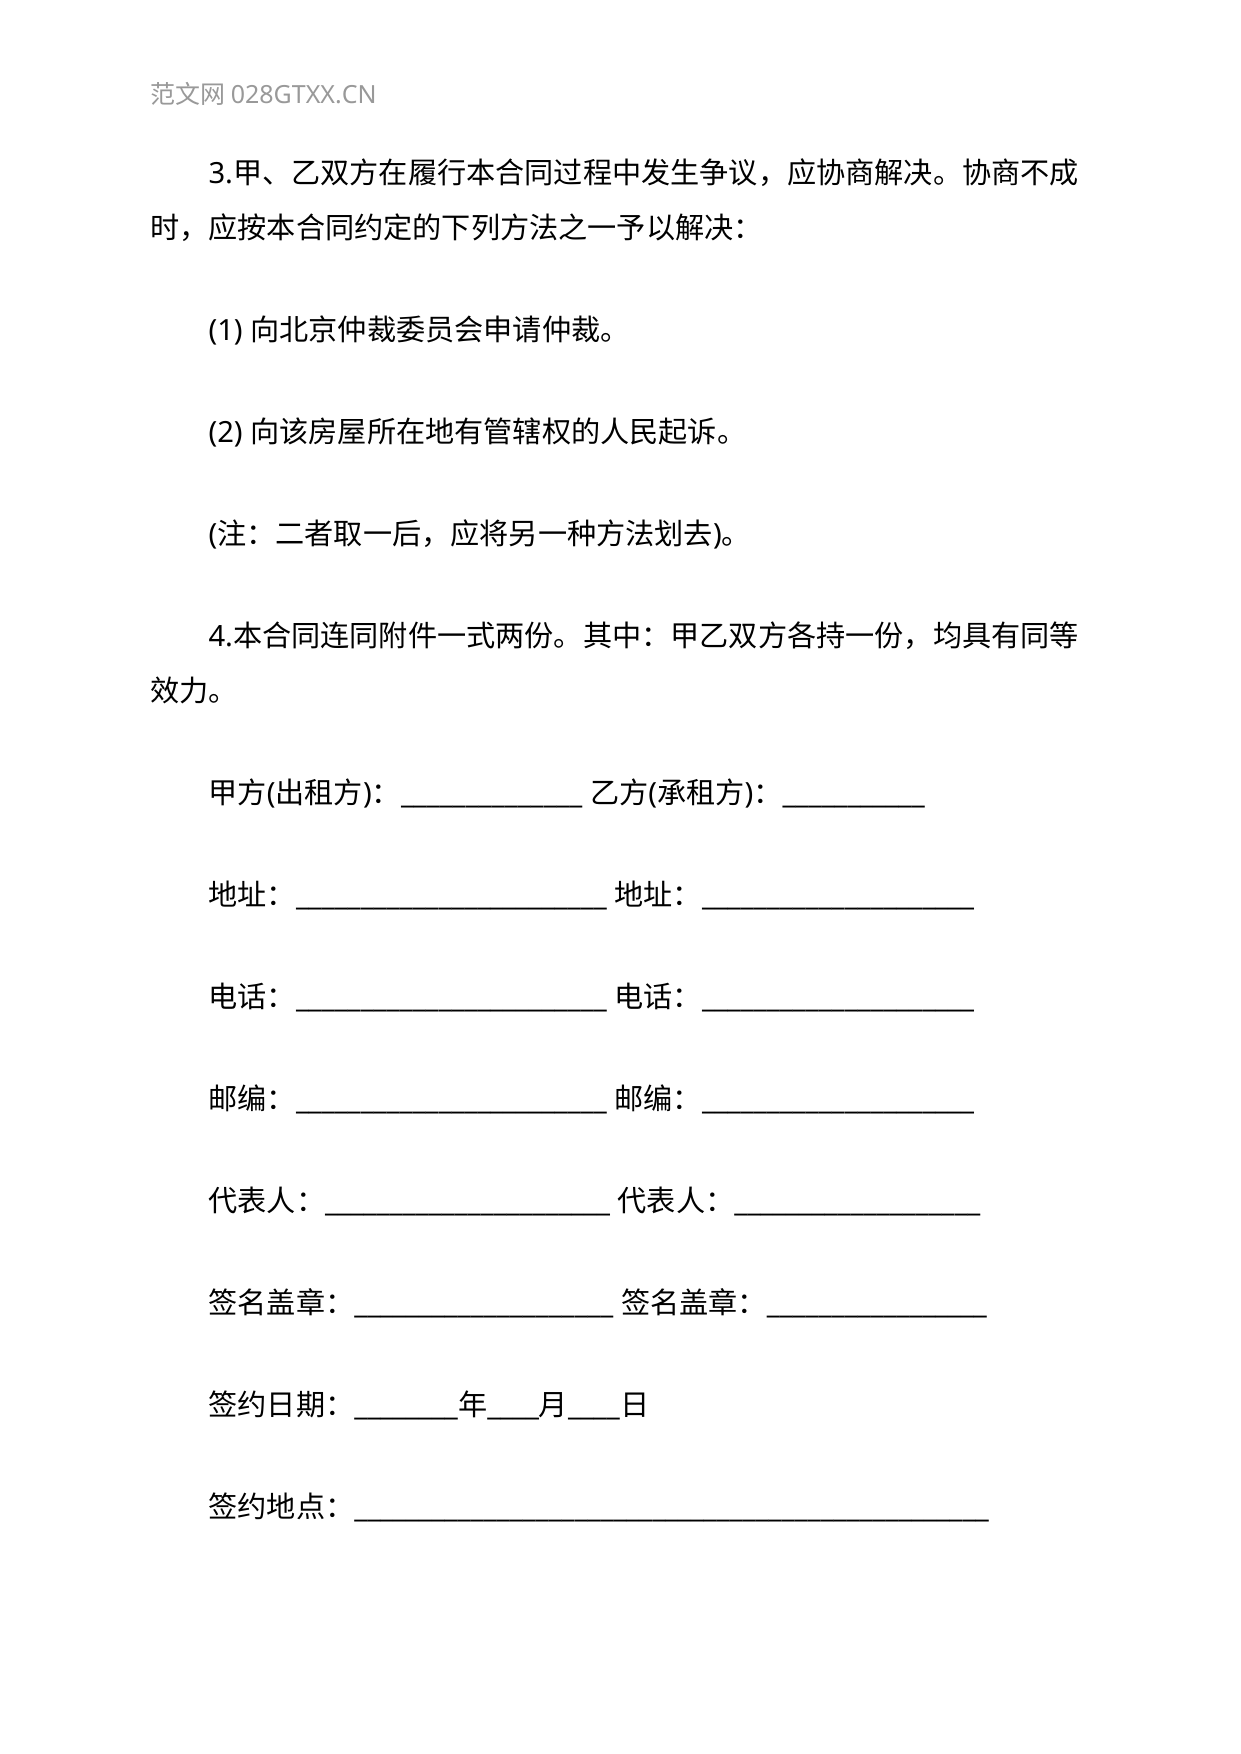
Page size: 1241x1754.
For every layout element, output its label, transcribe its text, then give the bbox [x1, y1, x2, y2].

text 代表人：______________________ 代表人：___________________ [150, 1177, 1090, 1220]
text 地址：________________________ 地址：_____________________ [150, 871, 1090, 914]
text 3.甲、乙双方在履行本合同过程中发生争议，应协商解决。协商不成时，应按本合同约定的下列方法之一予以解决： [150, 150, 1090, 247]
text (注：二者取一后，应将另一种方法划去)。 [150, 511, 1090, 553]
text (2) 向该房屋所在地有管辖权的人民起诉。 [150, 409, 1090, 451]
text (1) 向北京仲裁委员会申请仲裁。 [150, 307, 1090, 349]
text 签约地点：_________________________________________________ [150, 1483, 1090, 1526]
text 4.本合同连同附件一式两份。其中：甲乙双方各持一份，均具有同等效力。 [150, 613, 1090, 710]
text 甲方(出租方)：______________ 乙方(承租方)：___________ [150, 769, 1090, 812]
text 签约日期：________年____月____日 [150, 1381, 1090, 1424]
text 邮编：________________________ 邮编：_____________________ [150, 1075, 1090, 1118]
text 电话：________________________ 电话：_____________________ [150, 973, 1090, 1016]
text 签名盖章：____________________ 签名盖章：_________________ [150, 1279, 1090, 1322]
